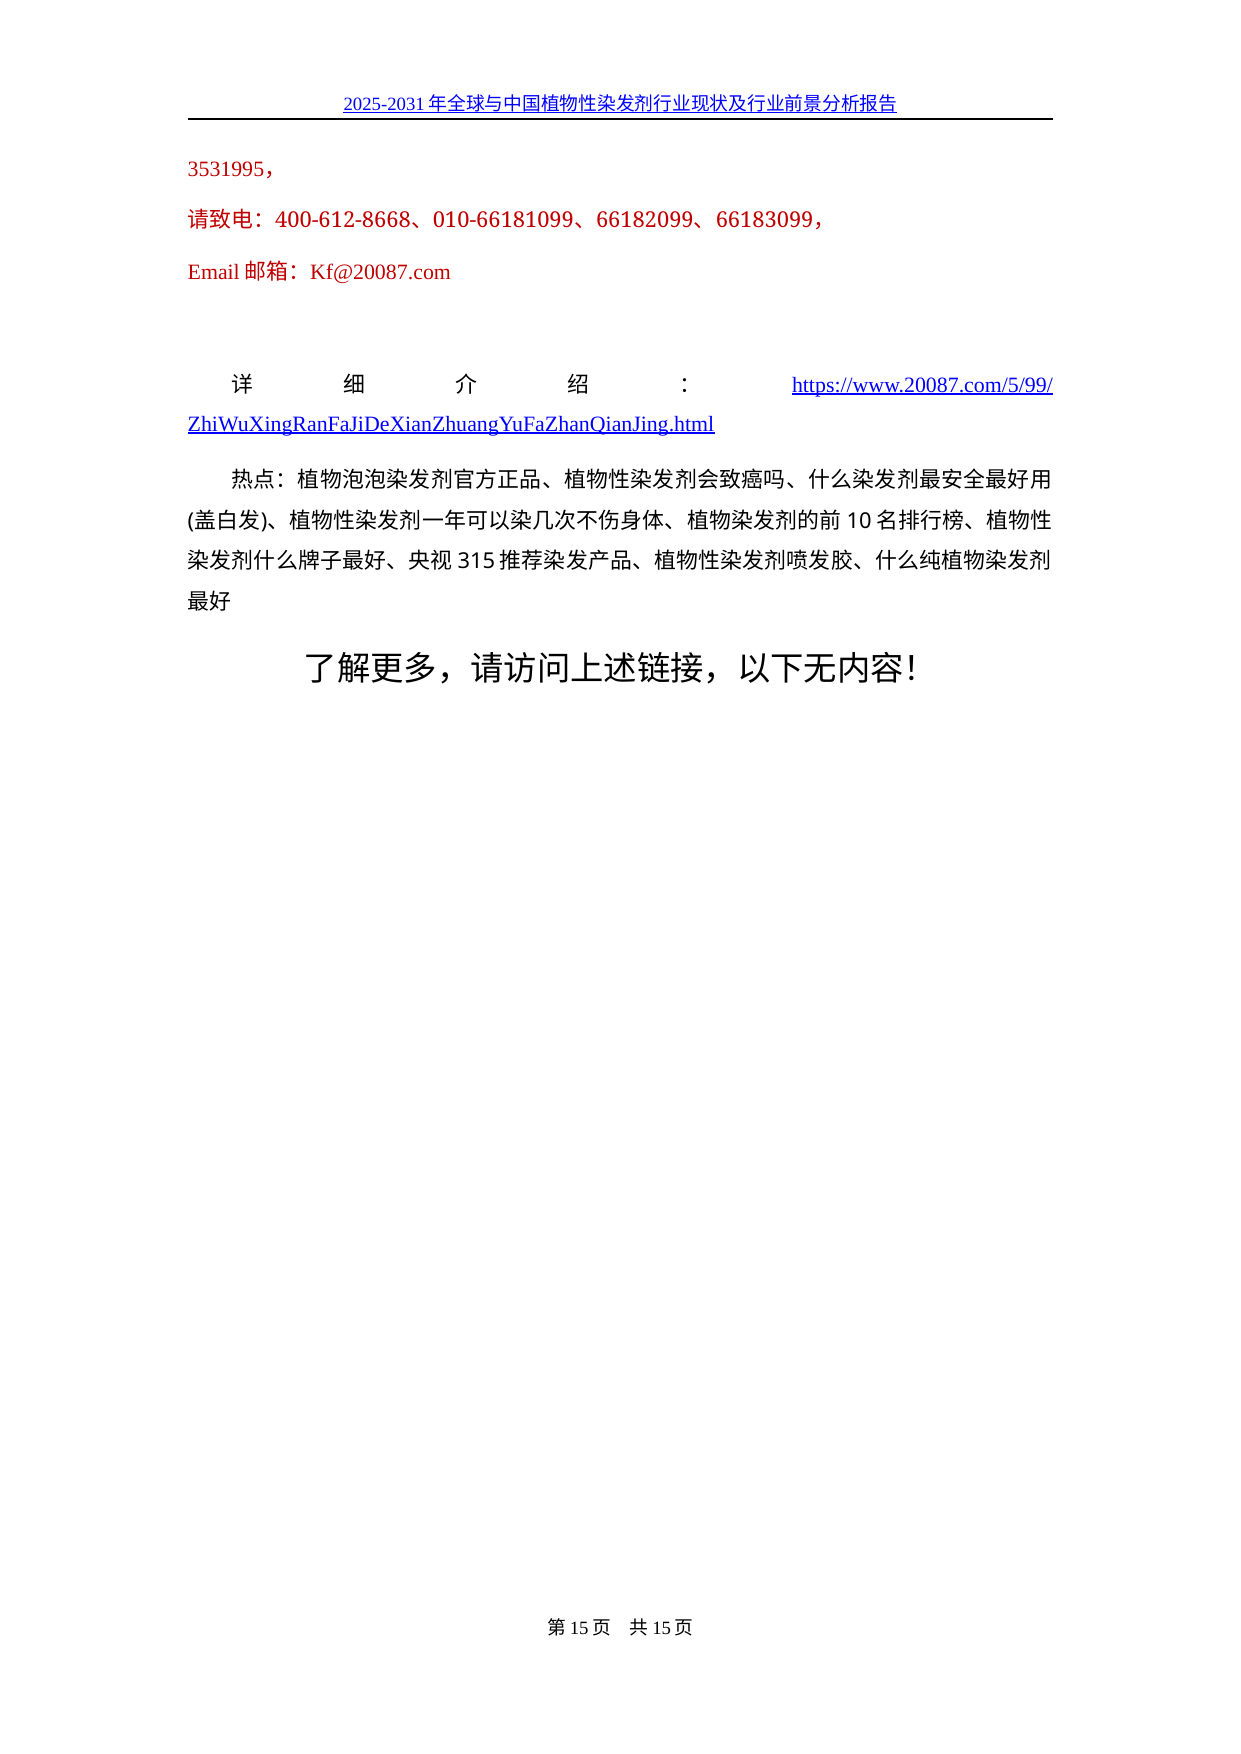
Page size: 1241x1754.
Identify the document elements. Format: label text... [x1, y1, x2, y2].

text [187, 150, 1053, 183]
text 请致电：400-612-8668、010-66181099、66182099、66183099， [187, 202, 1053, 234]
title 了解更多，请访问上述链接，以下无内容！ [187, 634, 1053, 699]
text Email邮箱：Kf@20087.com [187, 253, 1053, 286]
text 详细介绍：https://www.20087.com/5/99/ZhiWuXingRanFaJiDeXianZhuangYuFaZhanQianJing.html [187, 366, 1053, 439]
text 热点：植物泡泡染发剂官方正品、植物性染发剂会致癌吗、什么染发剂最安全最好用(盖白发)、植物性染发剂一年可以染几次不伤身体、植物染发剂的前10名排行榜、植物性染发剂什么牌子最好、央视315推荐染发产品、植物性染发剂喷发胶、什么纯植物染发剂最好 [187, 462, 1053, 616]
